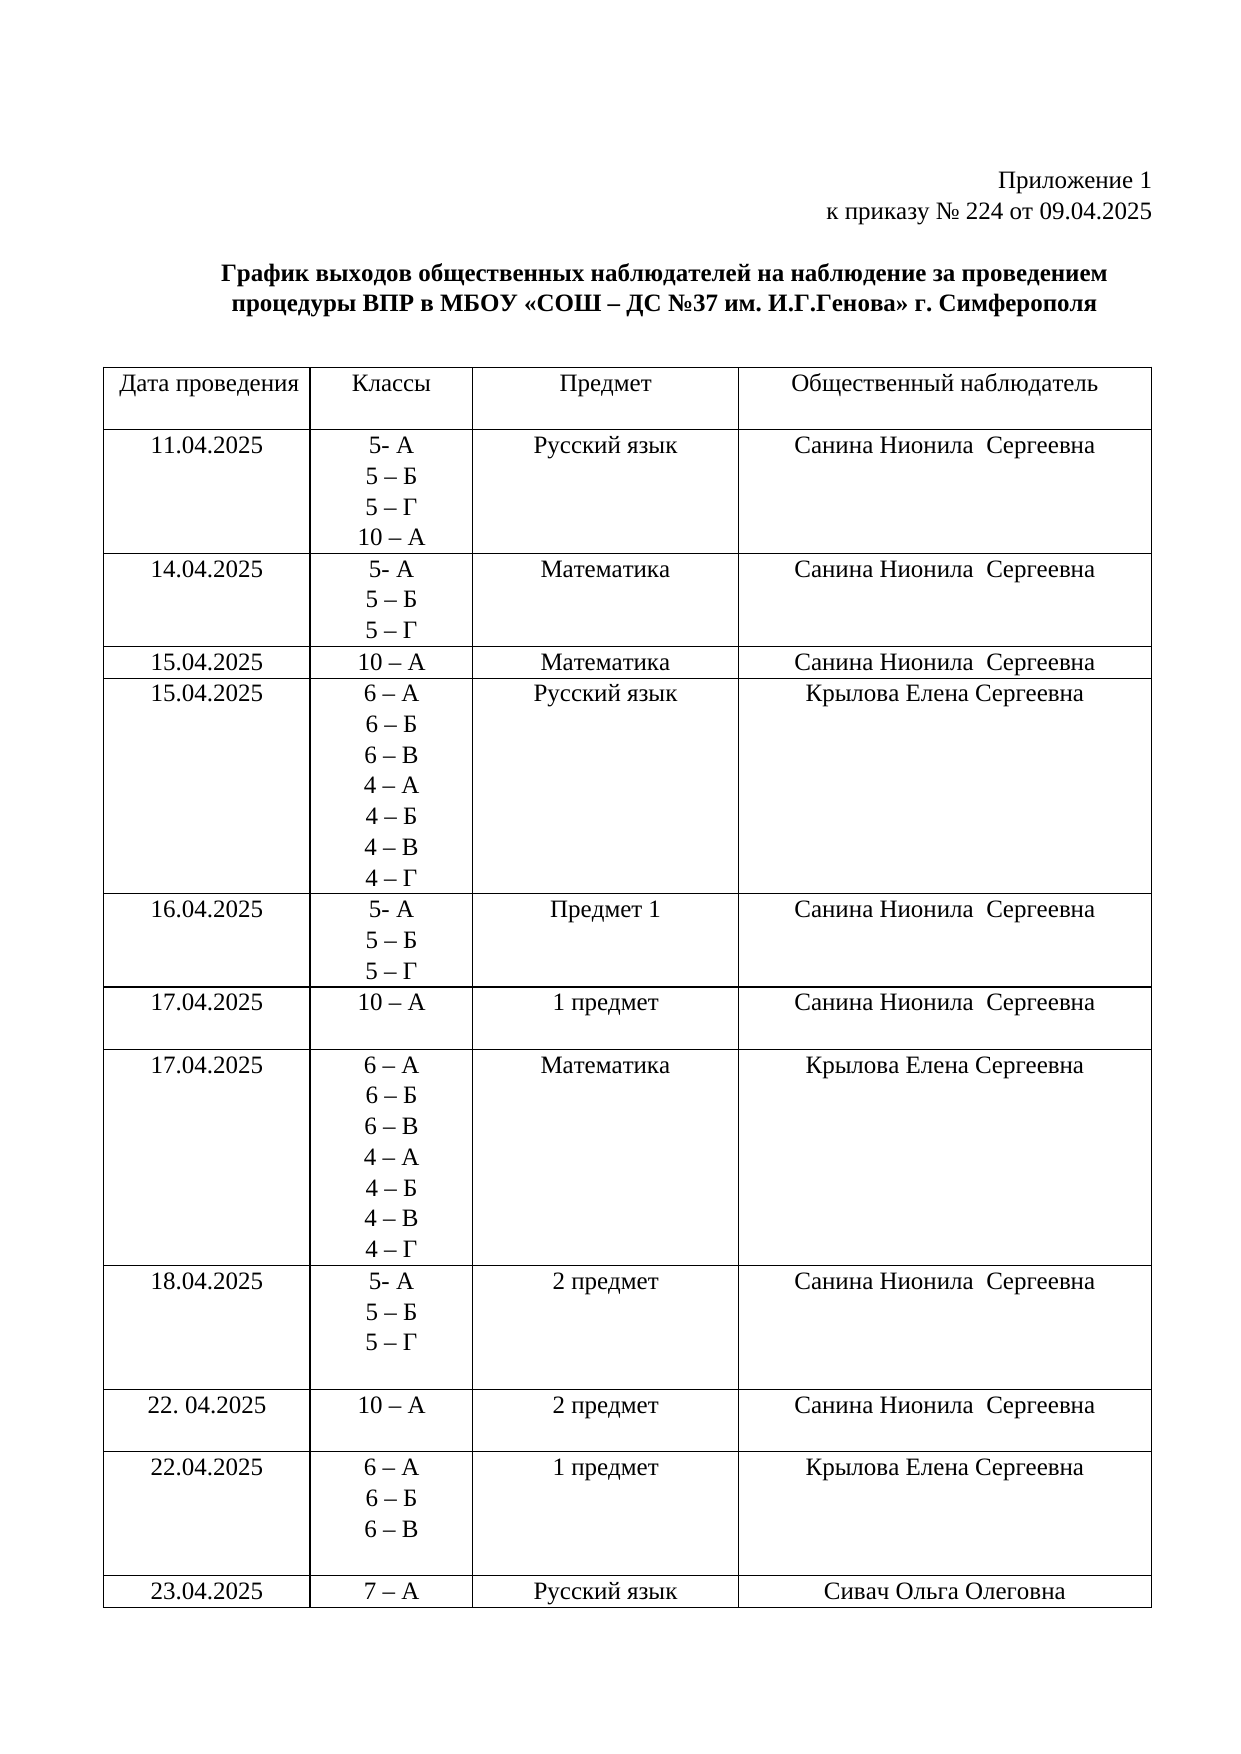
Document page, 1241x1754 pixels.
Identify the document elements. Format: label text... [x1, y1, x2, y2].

table_cell 6 – А 6 – Б 6 – В 4 – А 4 – Б 4 – В 4 – Г [311, 1050, 472, 1265]
table_cell 6 – А 6 – Б 6 – В 4 – А 4 – Б 4 – В 4 – Г [311, 679, 472, 893]
table_cell Русский язык [473, 1576, 738, 1607]
table_cell Русский язык [473, 430, 738, 553]
table_cell 10 – А [311, 1390, 472, 1451]
table_cell 16.04.2025 [104, 894, 309, 986]
table_cell Русский язык [473, 679, 738, 893]
table_cell Санина Нионила Сергеевна [739, 1266, 1151, 1389]
table_cell Санина Нионила Сергеевна [739, 430, 1151, 553]
text График выходов общественных наблюдателей на наблюдение за проведением процедуры ВПР в МБОУ «СОШ – ДС №37 им. И.Г.Генова» г. Симферополя [177, 258, 1152, 317]
table_cell Предмет 1 [473, 894, 738, 986]
table_cell Санина Нионила Сергеевна [739, 894, 1151, 986]
text Приложение 1 [177, 166, 1152, 194]
table_cell 23.04.2025 [104, 1576, 309, 1607]
table_cell 17.04.2025 [104, 988, 309, 1049]
table_cell Санина Нионила Сергеевна [739, 647, 1151, 677]
table_cell 6 – А 6 – Б 6 – В [311, 1452, 472, 1575]
table_cell 1 предмет [473, 1452, 738, 1575]
text к приказу № 224 от 09.04.2025 [177, 196, 1152, 225]
table_cell 11.04.2025 [104, 430, 309, 553]
table_cell Крылова Елена Сергеевна [739, 679, 1151, 893]
table_cell Математика [473, 554, 738, 646]
table_header Классы [311, 368, 472, 429]
table_cell 14.04.2025 [104, 554, 309, 646]
table_cell Санина Нионила Сергеевна [739, 988, 1151, 1049]
table_cell 5- А 5 – Б 5 – Г [311, 1266, 472, 1389]
table_cell 5- А 5 – Б 5 – Г [311, 554, 472, 646]
table_cell 5- А 5 – Б 5 – Г [311, 894, 472, 986]
table_cell Математика [473, 647, 738, 677]
table_cell Математика [473, 1050, 738, 1265]
table_cell 1 предмет [473, 988, 738, 1049]
table_cell 5- А 5 – Б 5 – Г 10 – А [311, 430, 472, 553]
table_cell 7 – А 7 – Б 7 – В [311, 1576, 472, 1607]
table_cell 17.04.2025 [104, 1050, 309, 1265]
table_cell 15.04.2025 [104, 679, 309, 893]
table_cell 22.04.2025 [104, 1452, 309, 1575]
table_cell 18.04.2025 [104, 1266, 309, 1389]
table_header Дата проведения [104, 368, 309, 429]
table_cell 10 – А [311, 647, 472, 677]
table_cell Крылова Елена Сергеевна [739, 1452, 1151, 1575]
table_header Предмет [473, 368, 738, 429]
table_cell 22. 04.2025 [104, 1390, 309, 1451]
table_cell Санина Нионила Сергеевна [739, 554, 1151, 646]
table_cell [739, 1576, 1151, 1607]
table_cell 2 предмет [473, 1266, 738, 1389]
table_cell 2 предмет [473, 1390, 738, 1451]
table_cell Санина Нионила Сергеевна [739, 1390, 1151, 1451]
table_cell 10 – А [311, 988, 472, 1049]
table_cell 15.04.2025 [104, 647, 309, 677]
table_cell Крылова Елена Сергеевна [739, 1050, 1151, 1265]
table_header Общественный наблюдатель [739, 368, 1151, 429]
